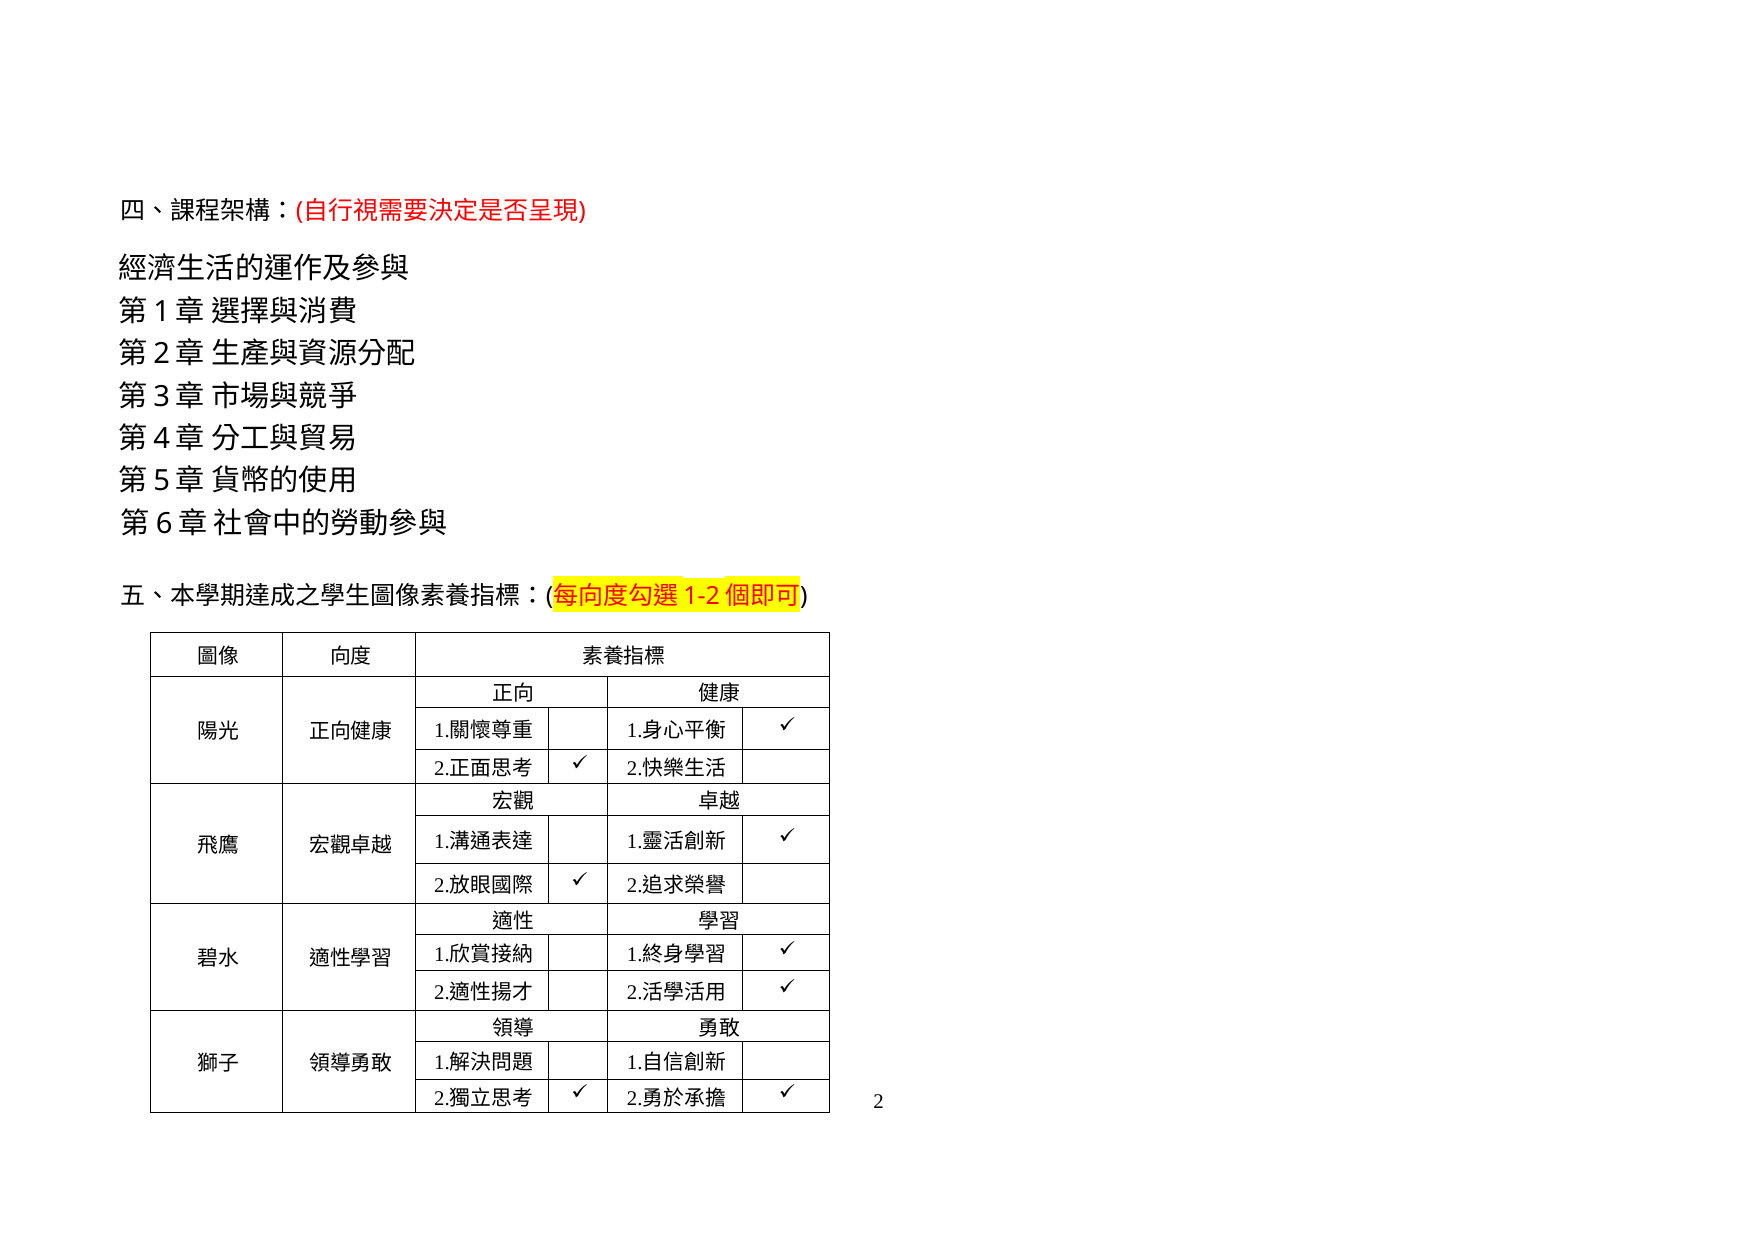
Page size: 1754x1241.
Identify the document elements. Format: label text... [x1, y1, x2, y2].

table_cell [743, 1080, 829, 1112]
table_cell 勇敢 [608, 1011, 829, 1041]
table_cell [743, 708, 829, 749]
table_cell 獅子 [151, 1011, 282, 1112]
table_cell [743, 864, 829, 903]
table_cell 2.獨立思考 [416, 1080, 548, 1112]
table_cell 1.靈活創新 [608, 816, 742, 863]
table_header 向度 [283, 633, 415, 676]
table_cell 正向 [416, 677, 607, 707]
table_cell 陽光 [151, 677, 282, 783]
table_cell 1.解決問題 [416, 1042, 548, 1078]
table_cell 1.身心平衡 [608, 708, 742, 749]
table_cell 1.溝通表達 [416, 816, 548, 863]
text 五、本學期達成之學生圖像素養指標：(每向度勾選1-2個即可) [800, 576, 1636, 612]
table_cell [549, 816, 607, 863]
table_cell 1.終身學習 [608, 935, 742, 970]
text 第2章 生產與資源分配 [118, 330, 1636, 372]
table_cell 2.快樂生活 [608, 750, 742, 783]
table_cell [743, 1042, 829, 1078]
table_cell 正向健康 [283, 677, 415, 783]
table_cell 1.自信創新 [608, 1042, 742, 1078]
table_cell [743, 971, 829, 1010]
table_cell [549, 935, 607, 970]
text 經濟生活的運作及參與 [118, 245, 1636, 287]
table_cell 飛鷹 [151, 784, 282, 903]
table_cell 卓越 [608, 784, 829, 814]
text 四、課程架構：(自行視需要決定是否呈現) [118, 191, 1636, 227]
table_header 圖像 [151, 633, 282, 676]
text 第5章 貨幣的使用 [118, 457, 1636, 499]
table_header 素養指標 [416, 633, 829, 676]
table_cell 宏觀 [416, 784, 607, 814]
table_cell [549, 1042, 607, 1078]
table_cell 學習 [608, 904, 829, 934]
table_cell 適性學習 [283, 904, 415, 1010]
table_cell 2.適性揚才 [416, 971, 548, 1010]
table_cell 領導勇敢 [283, 1011, 415, 1112]
table_cell 1.關懷尊重 [416, 708, 548, 749]
table_cell 健康 [608, 677, 829, 707]
table_cell 宏觀卓越 [283, 784, 415, 903]
text 第3章 市場與競爭 [118, 372, 1636, 414]
table_cell 2.放眼國際 [416, 864, 548, 903]
table_cell [549, 1080, 607, 1112]
table_cell [549, 864, 607, 903]
table_cell 2.正面思考 [416, 750, 548, 783]
table_cell 碧水 [151, 904, 282, 1010]
text 第4章 分工與貿易 [118, 414, 1636, 457]
text 五、本學期達成之學生圖像素養指標：(每向度勾選1-2個即可) [118, 576, 553, 612]
table_cell [549, 971, 607, 1010]
table_cell 2.勇於承擔 [608, 1080, 742, 1112]
table_cell [743, 750, 829, 783]
table_cell [743, 935, 829, 970]
table_cell [549, 708, 607, 749]
table_cell 1.欣賞接納 [416, 935, 548, 970]
text 第1章 選擇與消費 [118, 287, 1636, 330]
table_cell [549, 750, 607, 783]
text 第6章 社會中的勞動參與 [118, 499, 1636, 542]
table_cell 適性 [416, 904, 607, 934]
table_cell [743, 816, 829, 863]
table_cell 2.活學活用 [608, 971, 742, 1010]
table_cell 2.追求榮譽 [608, 864, 742, 903]
table_cell 領導 [416, 1011, 607, 1041]
